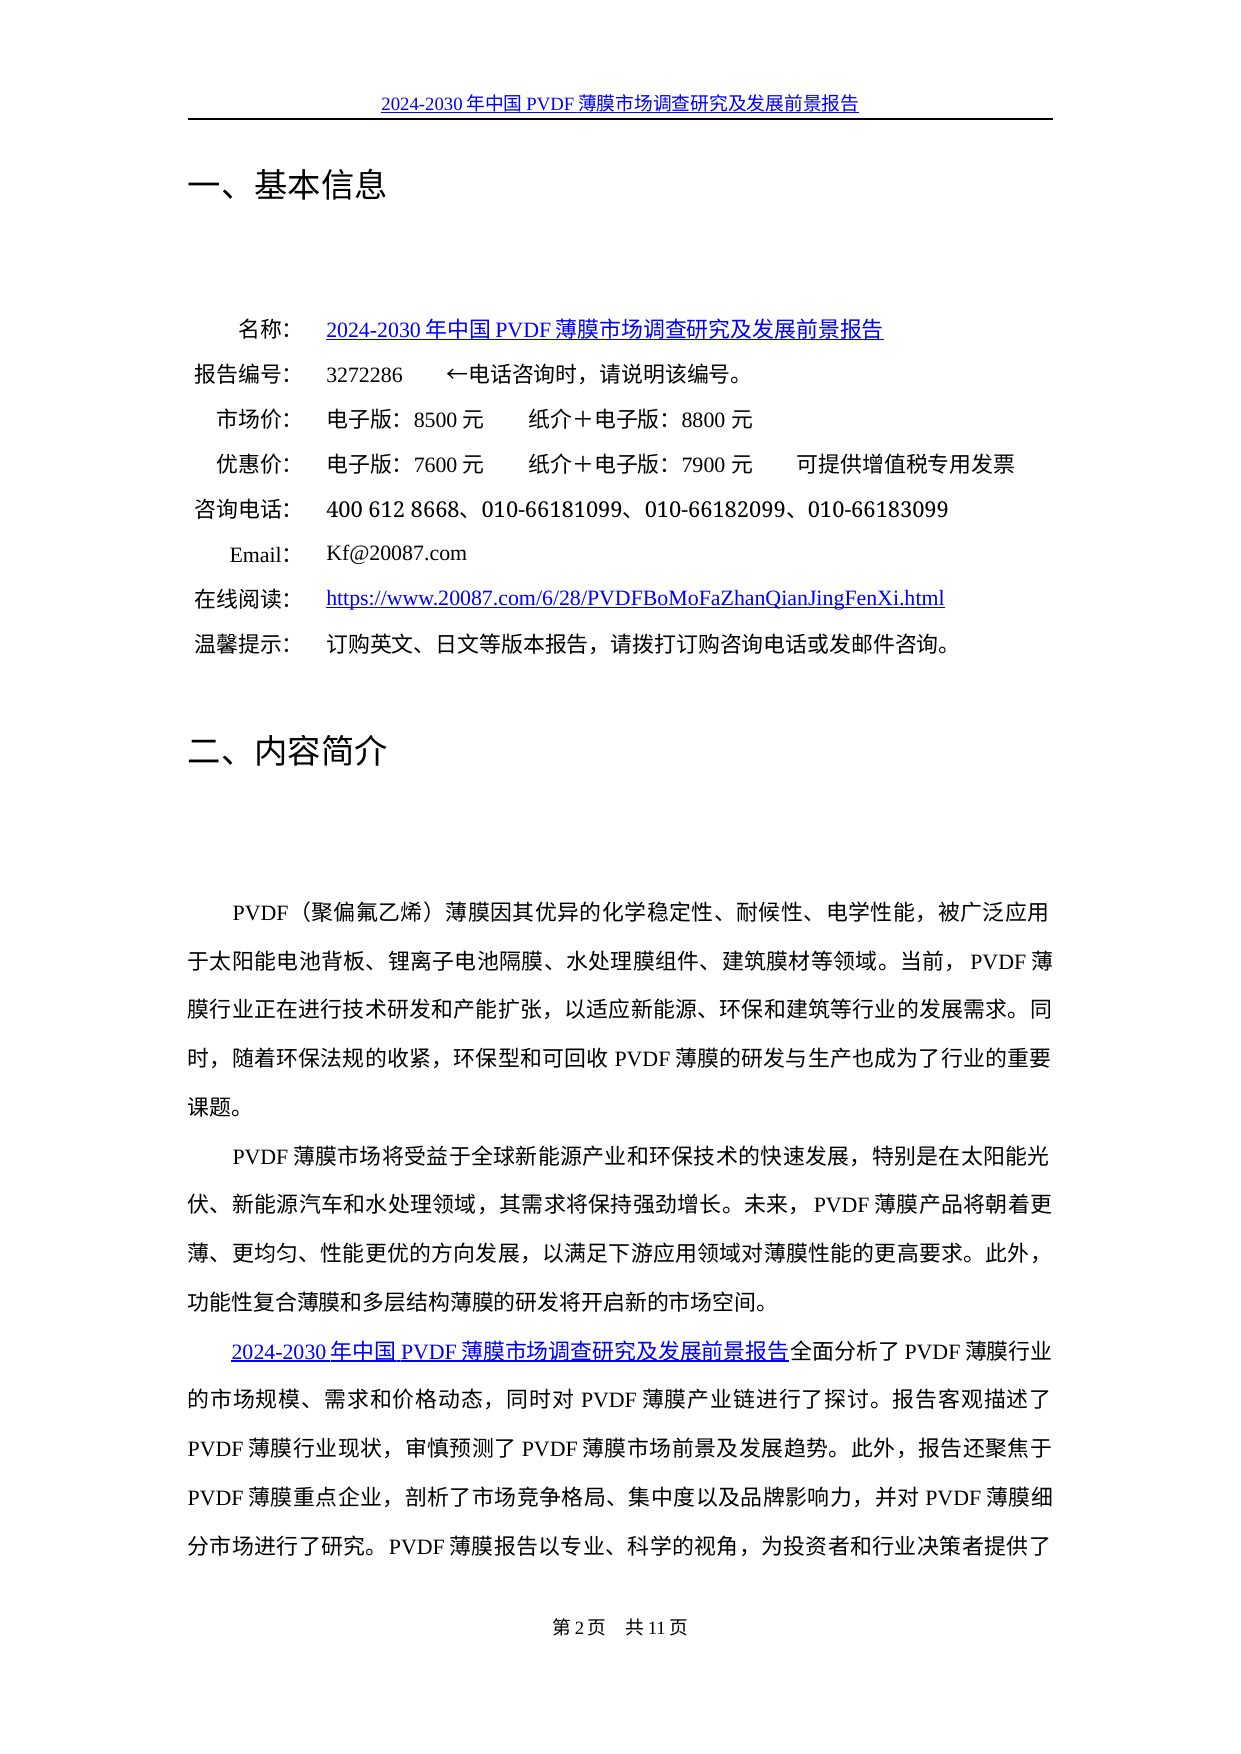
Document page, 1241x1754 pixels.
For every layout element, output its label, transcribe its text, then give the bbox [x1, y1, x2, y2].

table_cell 3272286 ←电话咨询时，请说明该编号。 [315, 357, 1073, 402]
title 一、基本信息 [187, 150, 1053, 215]
table_cell 订购英文、日文等版本报告，请拨打订购咨询电话或发邮件咨询。 [315, 627, 1073, 672]
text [187, 894, 1053, 1561]
table_cell 电子版：8500 元 纸介＋电子版：8800 元 [315, 402, 1073, 447]
table_cell Email： [167, 537, 315, 582]
table_header 名称： [167, 312, 315, 357]
table_cell 市场价： [167, 402, 315, 447]
table_cell 温馨提示： [167, 627, 315, 672]
table_cell 优惠价： [167, 447, 315, 492]
table_cell 400 612 8668、010-66181099、010-66182099、010-66183099 [315, 492, 1073, 537]
table_cell Kf@20087.com [315, 537, 1073, 582]
table_cell 报告编号： [167, 357, 315, 402]
table_cell 咨询电话： [167, 492, 315, 537]
table_cell [315, 582, 1073, 627]
table_header 2024-2030年中国PVDF薄膜市场调查研究及发展前景报告 [315, 312, 1073, 357]
table_cell 电子版：7600 元 纸介＋电子版：7900 元 可提供增值税专用发票 [315, 447, 1073, 492]
table_cell 在线阅读： [167, 582, 315, 627]
title 二、内容简介 [187, 717, 1053, 782]
